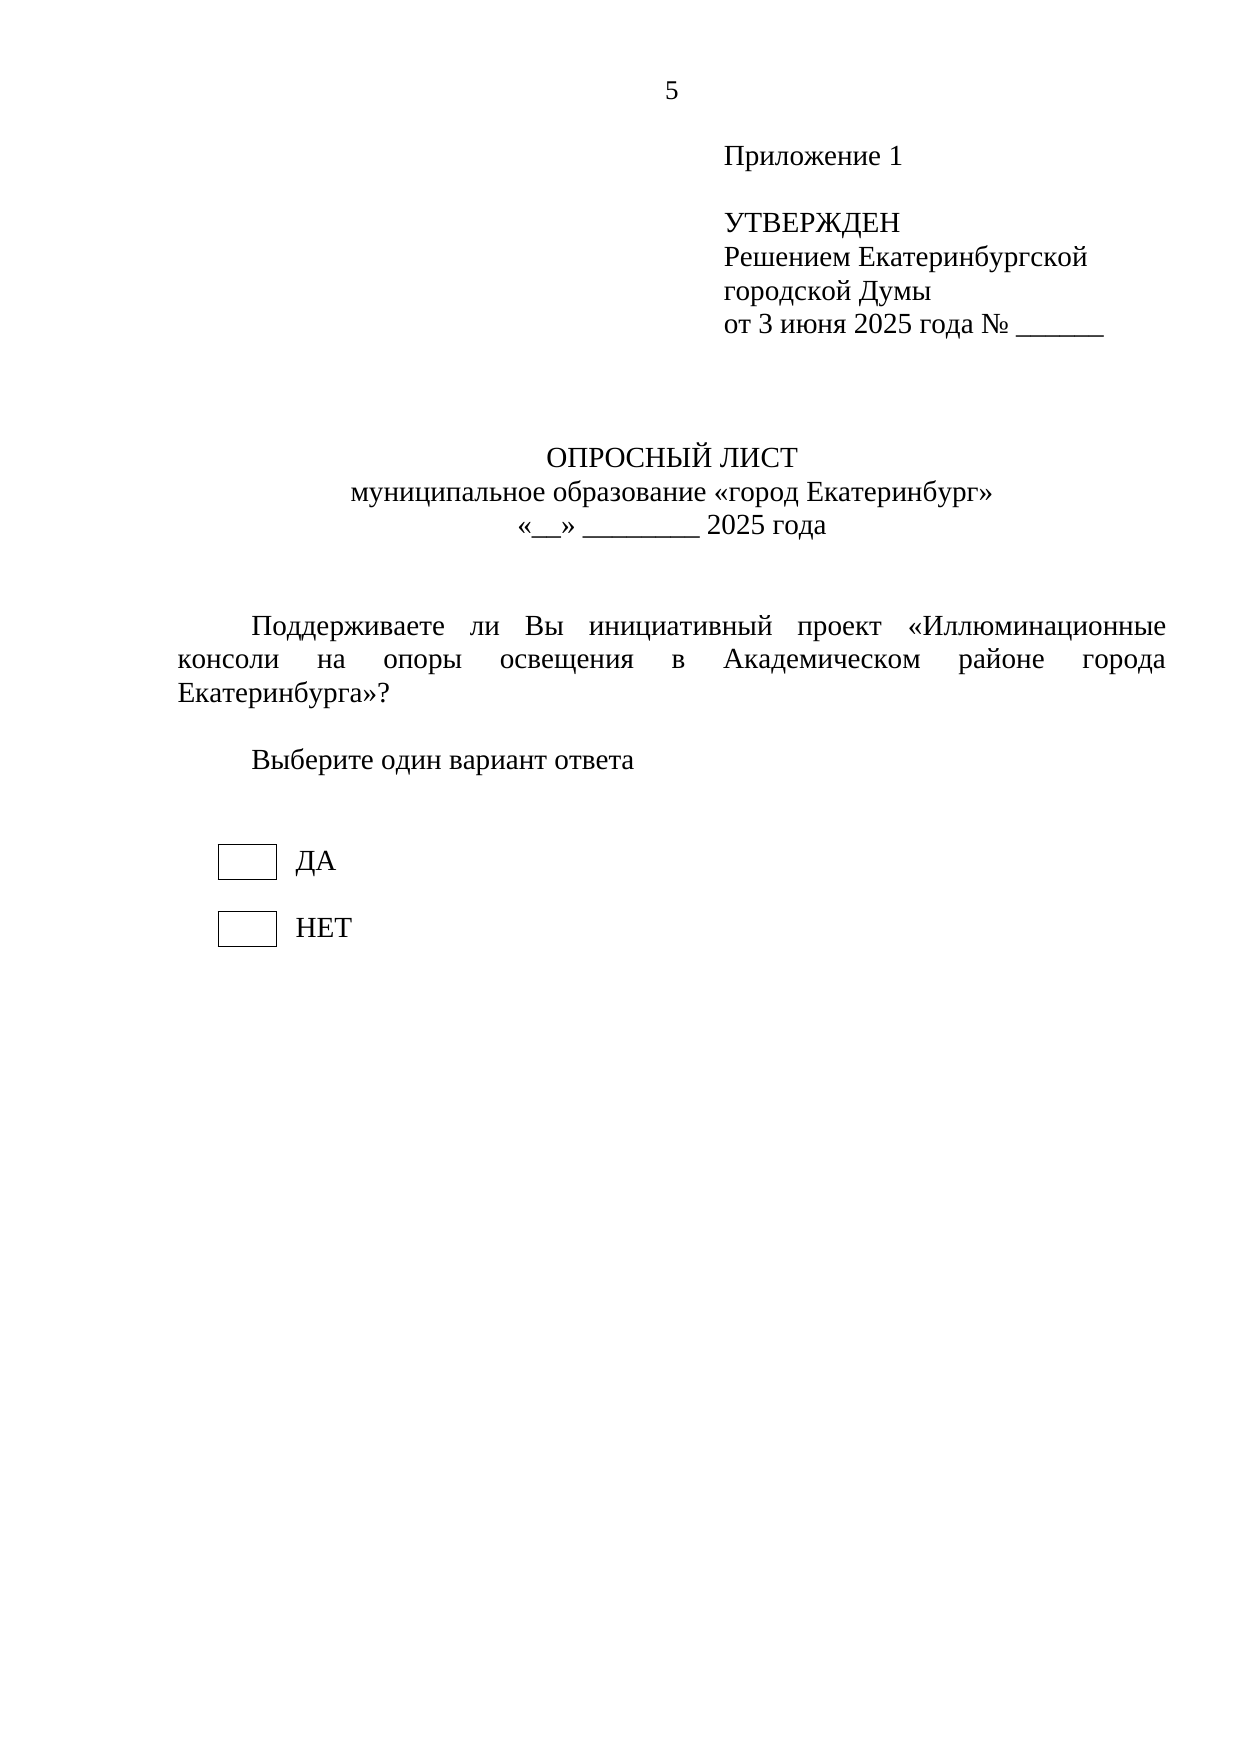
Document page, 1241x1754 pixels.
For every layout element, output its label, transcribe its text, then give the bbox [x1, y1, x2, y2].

text УТВЕРЖДЕН [723, 206, 1166, 239]
text ОПРОСНЫЙ ЛИСТ [177, 440, 1166, 474]
text Приложение 1 [723, 138, 1166, 172]
text городской Думы [723, 273, 1166, 306]
text Поддерживаете ли Вы инициативный проект «Иллюминационные консоли на опоры освещения в Академическом районе города Екатеринбурга»? [177, 608, 1166, 709]
text НЕТ [177, 910, 1166, 943]
text ДА [177, 843, 1166, 876]
table_header [219, 912, 276, 946]
text от 3 июня 2025 года № ______ [723, 306, 1166, 340]
text Решением Екатеринбургской [723, 239, 1166, 273]
text муниципальное образование «город Екатеринбург» [177, 474, 1166, 507]
table_header [219, 845, 276, 879]
text Выберите один вариант ответа [177, 742, 1166, 776]
text «__» ________ 2025 года [177, 507, 1166, 541]
